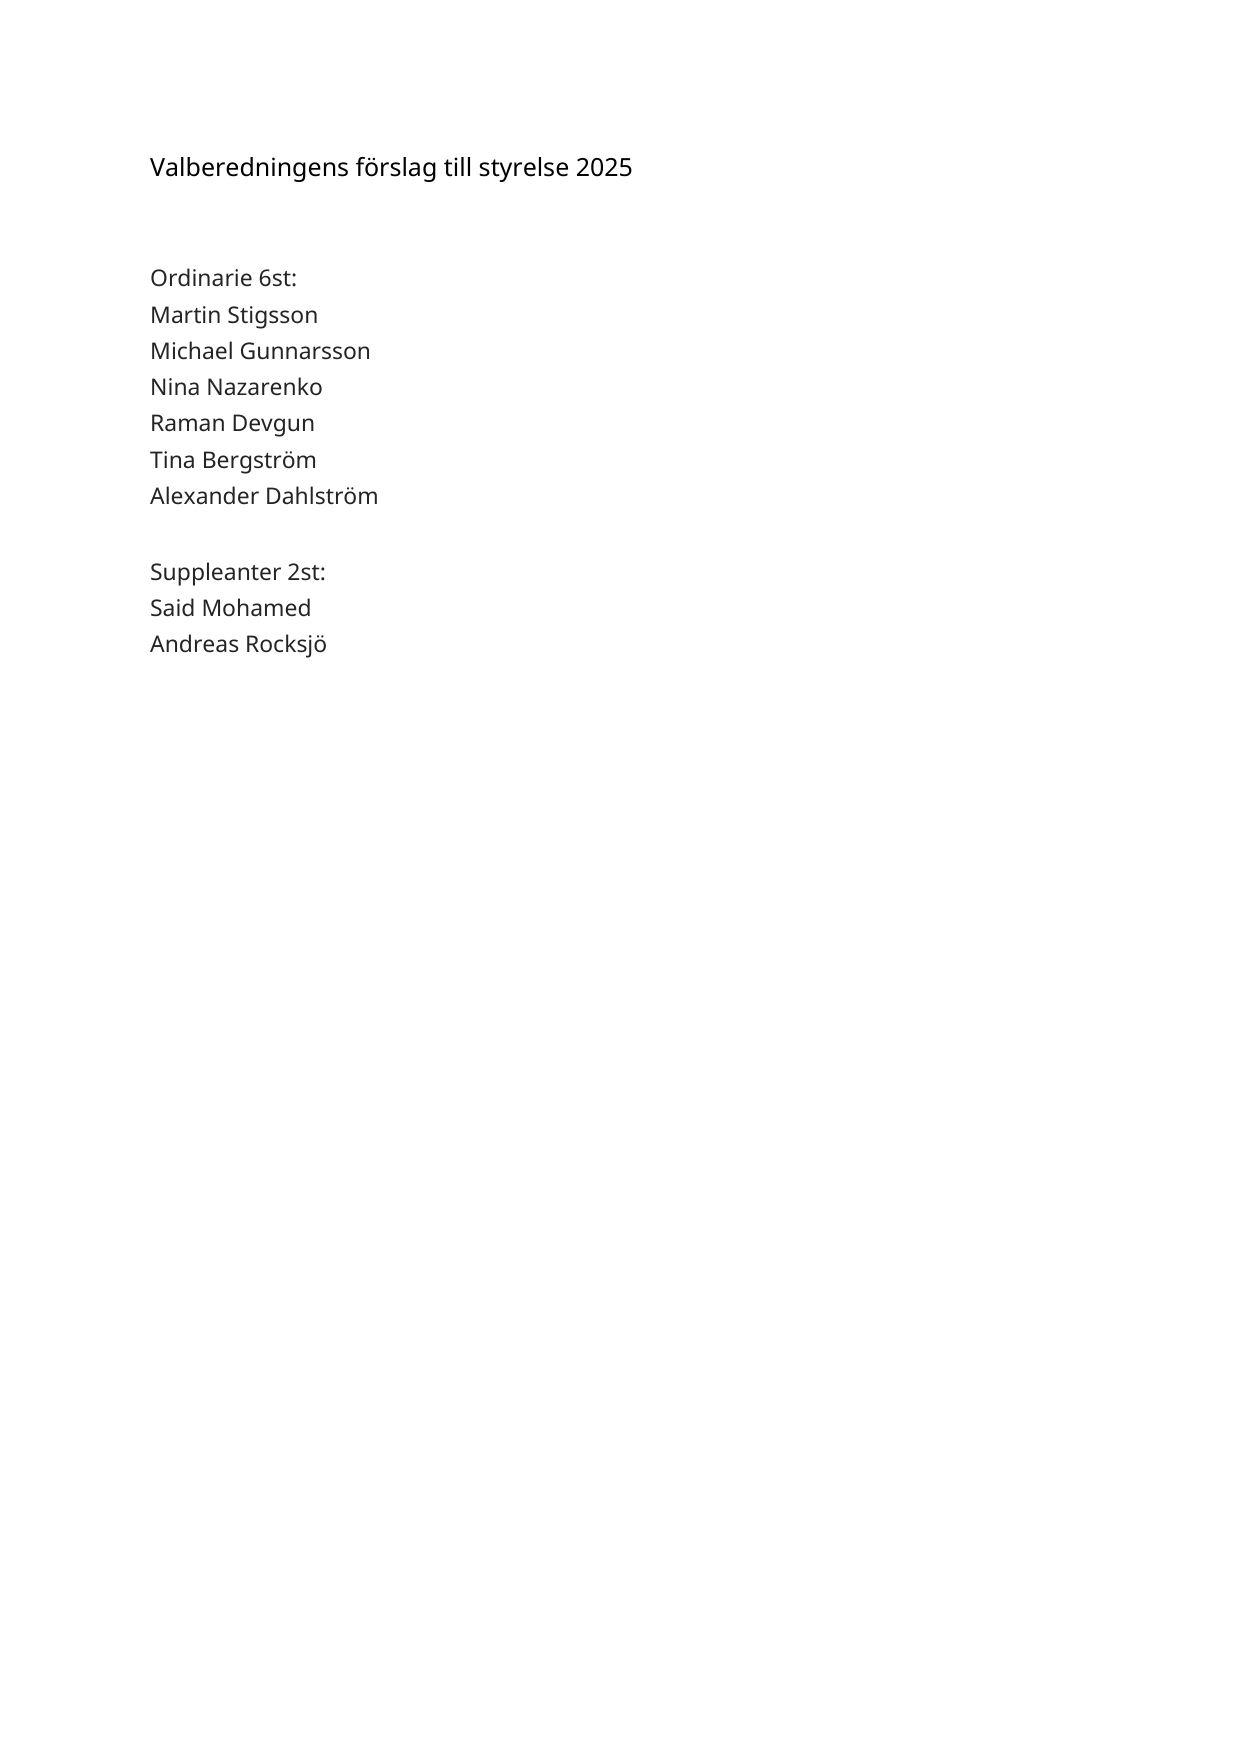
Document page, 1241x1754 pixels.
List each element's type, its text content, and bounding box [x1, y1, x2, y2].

text Valberedningens förslag till styrelse 2025 [150, 150, 1090, 184]
text Ordinarie 6st: Martin Stigsson Michael Gunnarsson Nina Nazarenko Raman Devgun Tina Bergström Alexander Dahlström Suppleanter 2st: Said Mohamed Andreas Rocksjö [150, 262, 1090, 659]
